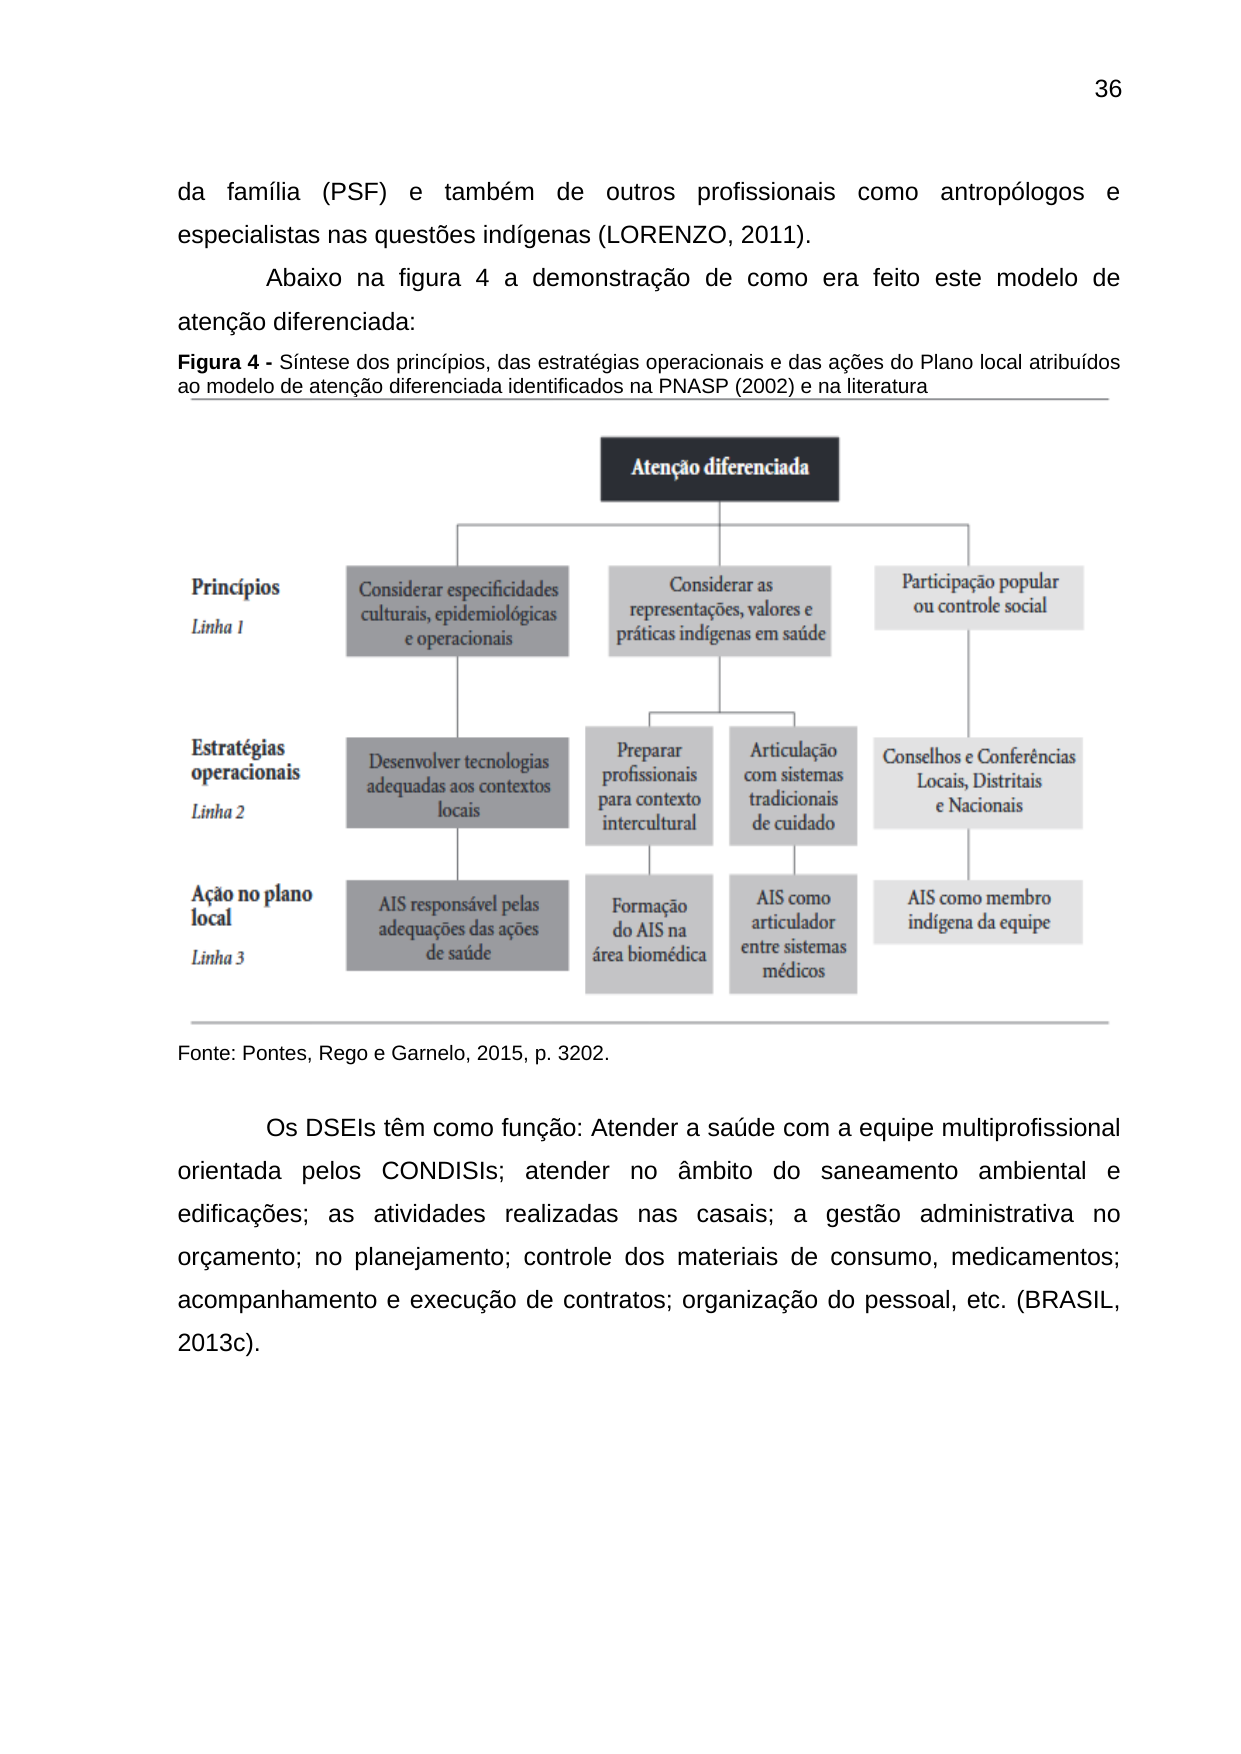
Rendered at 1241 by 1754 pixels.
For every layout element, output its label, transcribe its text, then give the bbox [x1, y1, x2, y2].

text Figura 4 - Síntese dos princípios, das estratégias operacionais e das ações do Plano local atribuídos ao modelo de atenção diferenciada identificados na PNASP (2002) e na literatura [177, 350, 1122, 398]
text Abaixo na figura 4 a demonstração de como era feito este modelo de atenção diferenciada: [177, 263, 1122, 335]
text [177, 177, 1122, 249]
picture [184, 397, 1115, 1027]
text Fonte: Pontes, Rego e Garnelo, 2015, p. 3202. [177, 1041, 1122, 1065]
text Os DSEIs têm como função: Atender a saúde com a equipe multiprofissional orientada pelos CONDISIs; atender no âmbito do saneamento ambiental e edificações; as atividades realizadas nas casais; a gestão administrativa no orçamento; no planejamento; controle dos materiais de consumo, medicamentos; acompanhamento e execução de contratos; organização do pessoal, etc. (BRASIL, 2013c). [177, 1113, 1122, 1357]
